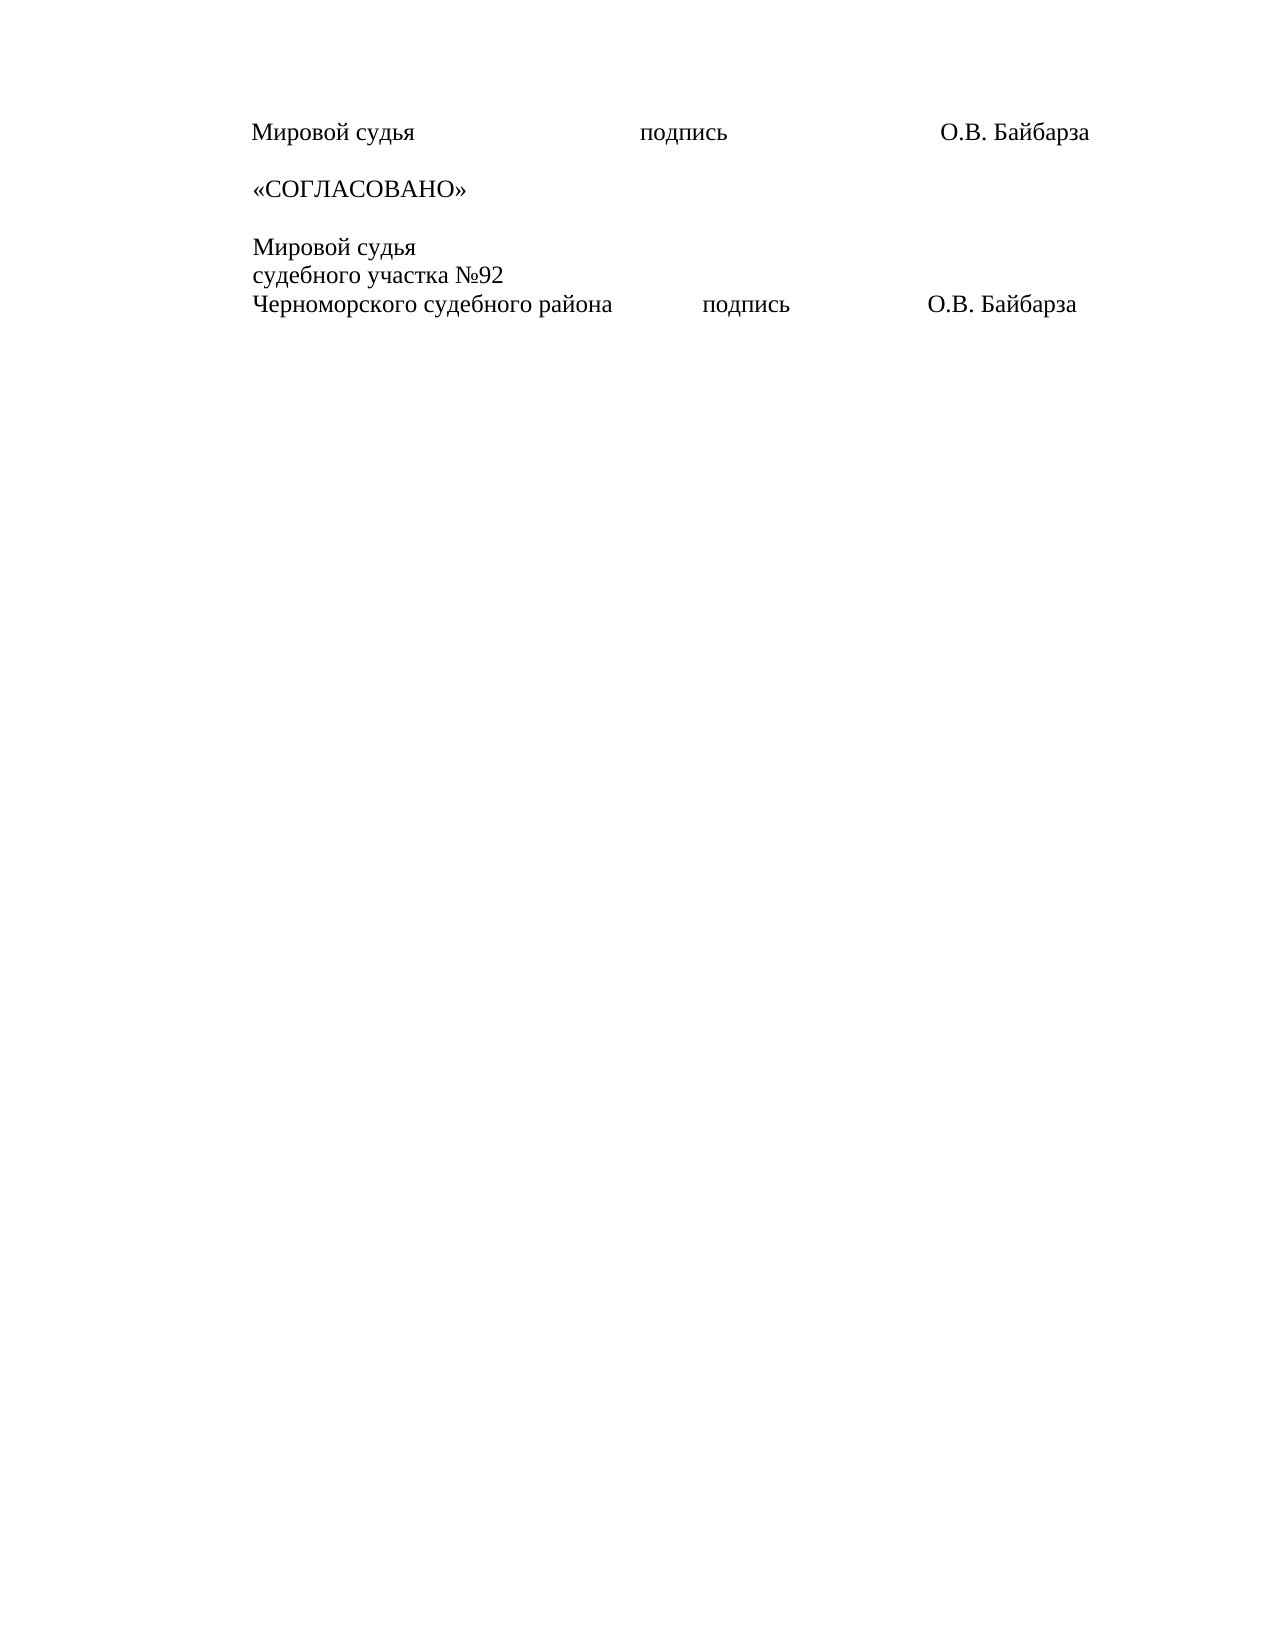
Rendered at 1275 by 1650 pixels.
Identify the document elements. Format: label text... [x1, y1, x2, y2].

text Черноморского судебного района подпись О.В. Байбарза [177, 289, 1186, 318]
text Мировой судья подпись О.В. Байбарза [177, 117, 1186, 145]
text судебного участка №92 [177, 260, 1186, 289]
text Мировой судья [177, 232, 1186, 260]
text «СОГЛАСОВАНО» [177, 174, 1186, 203]
